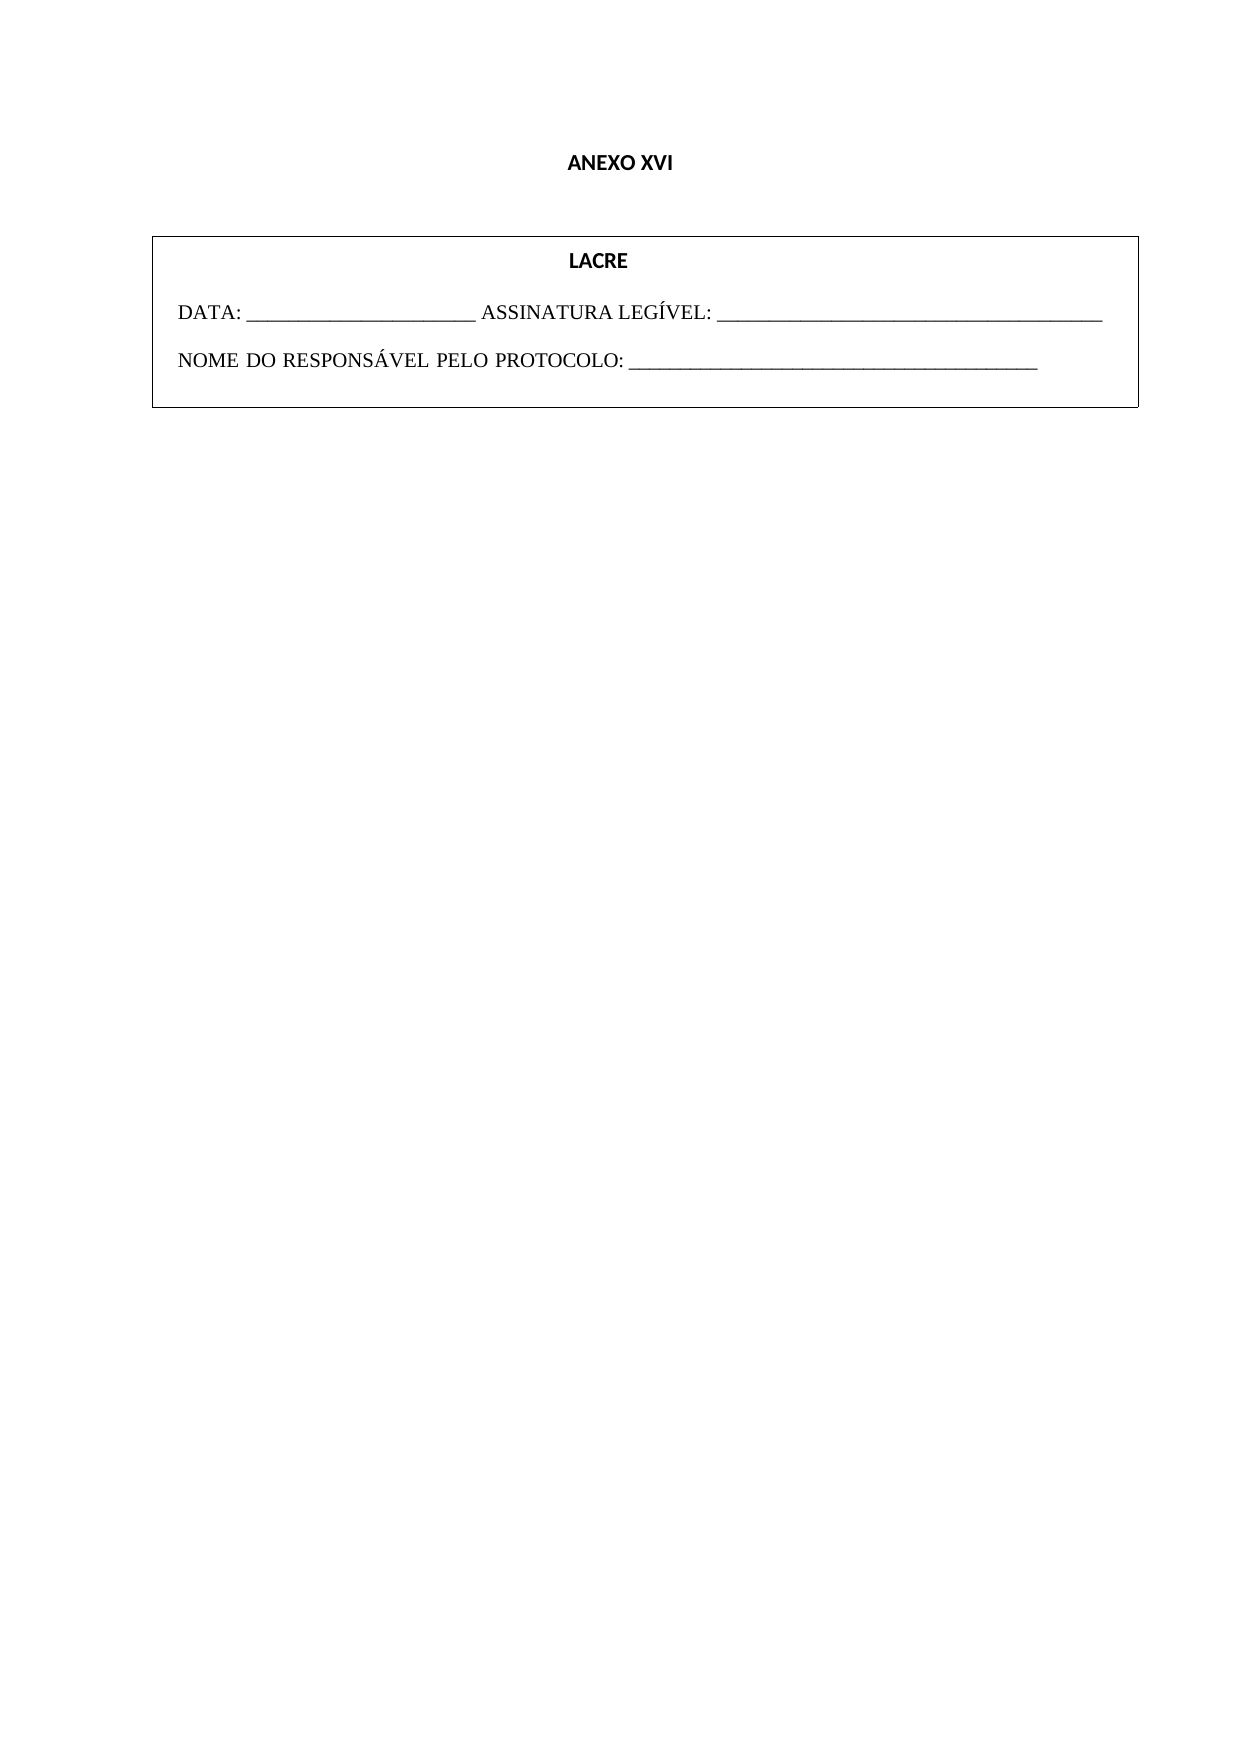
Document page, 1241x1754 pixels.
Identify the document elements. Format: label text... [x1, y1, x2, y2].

text ANEXO XVI [177, 148, 1063, 176]
